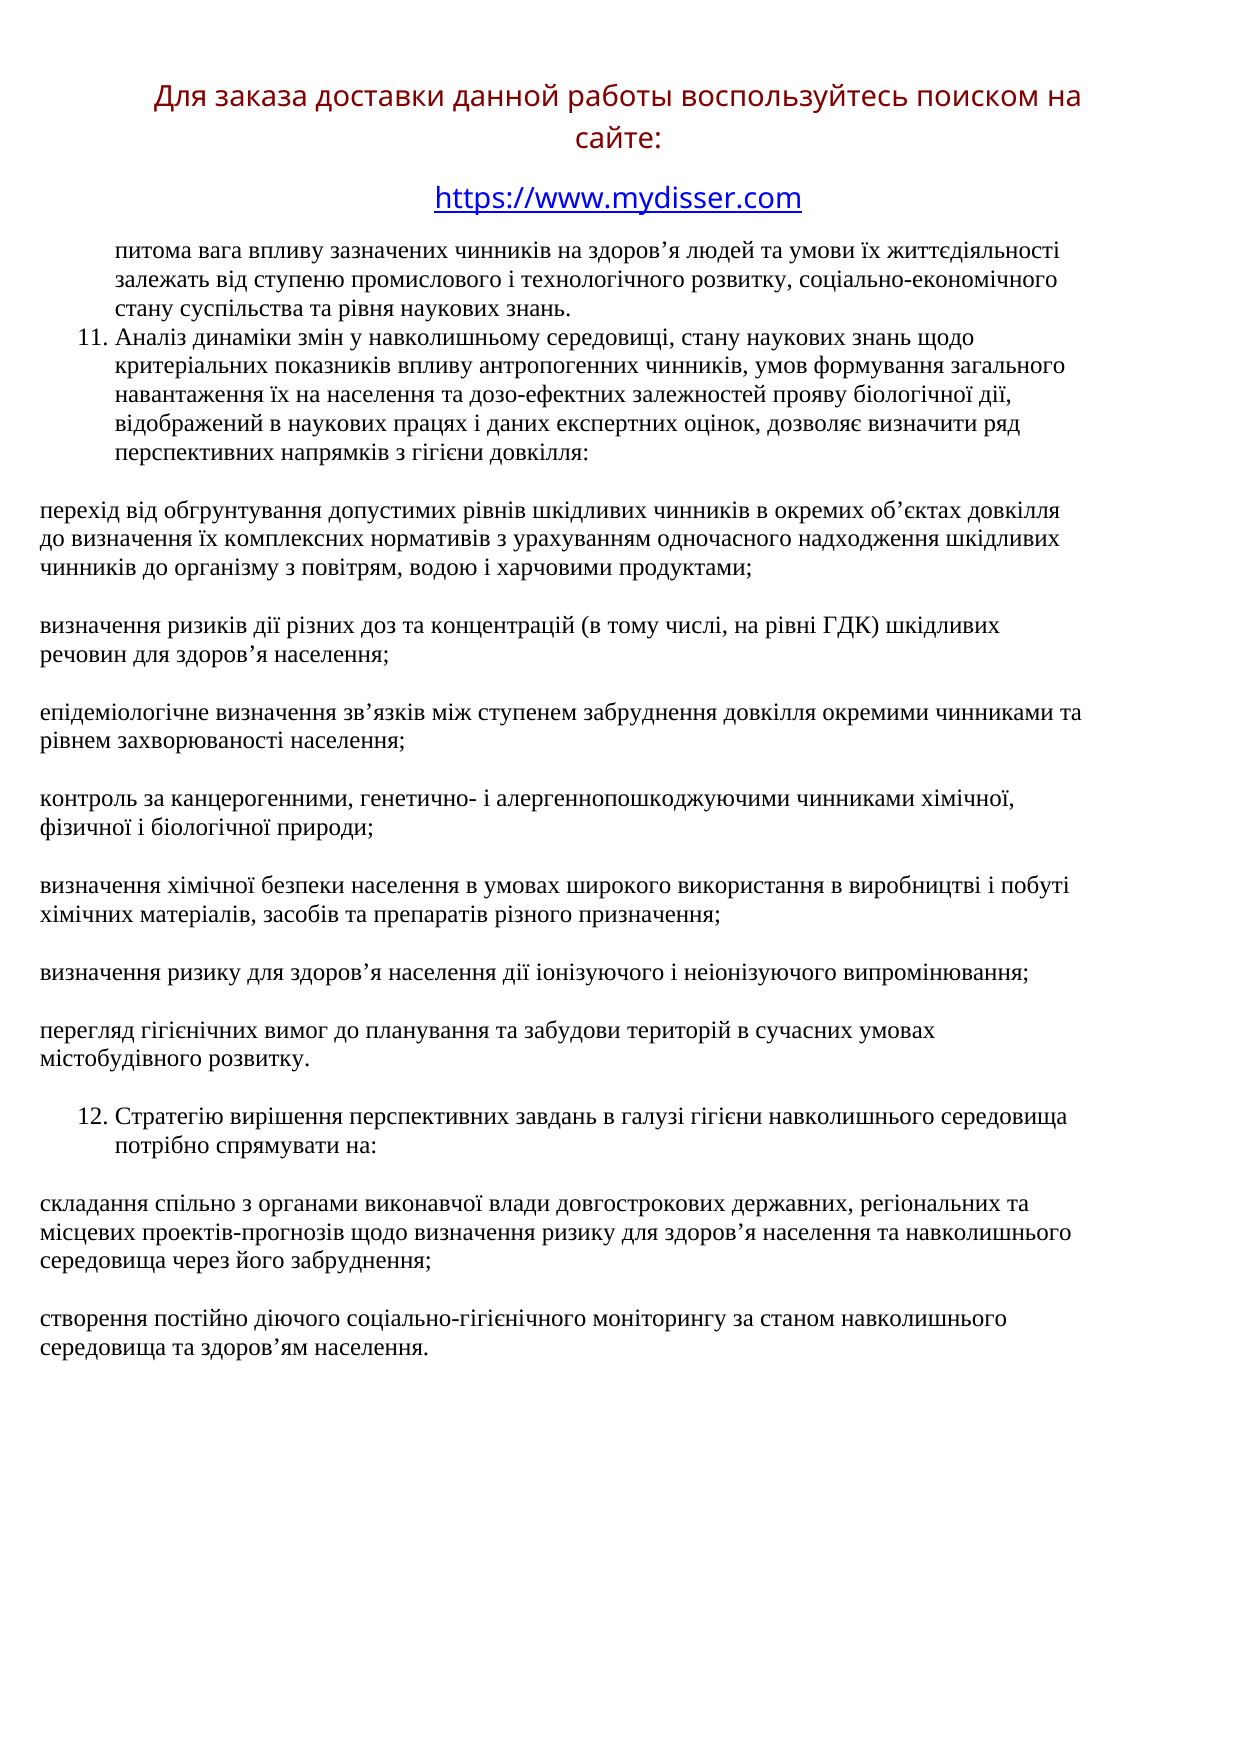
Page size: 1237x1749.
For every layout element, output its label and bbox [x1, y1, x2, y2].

table_cell [40, 236, 1086, 1361]
